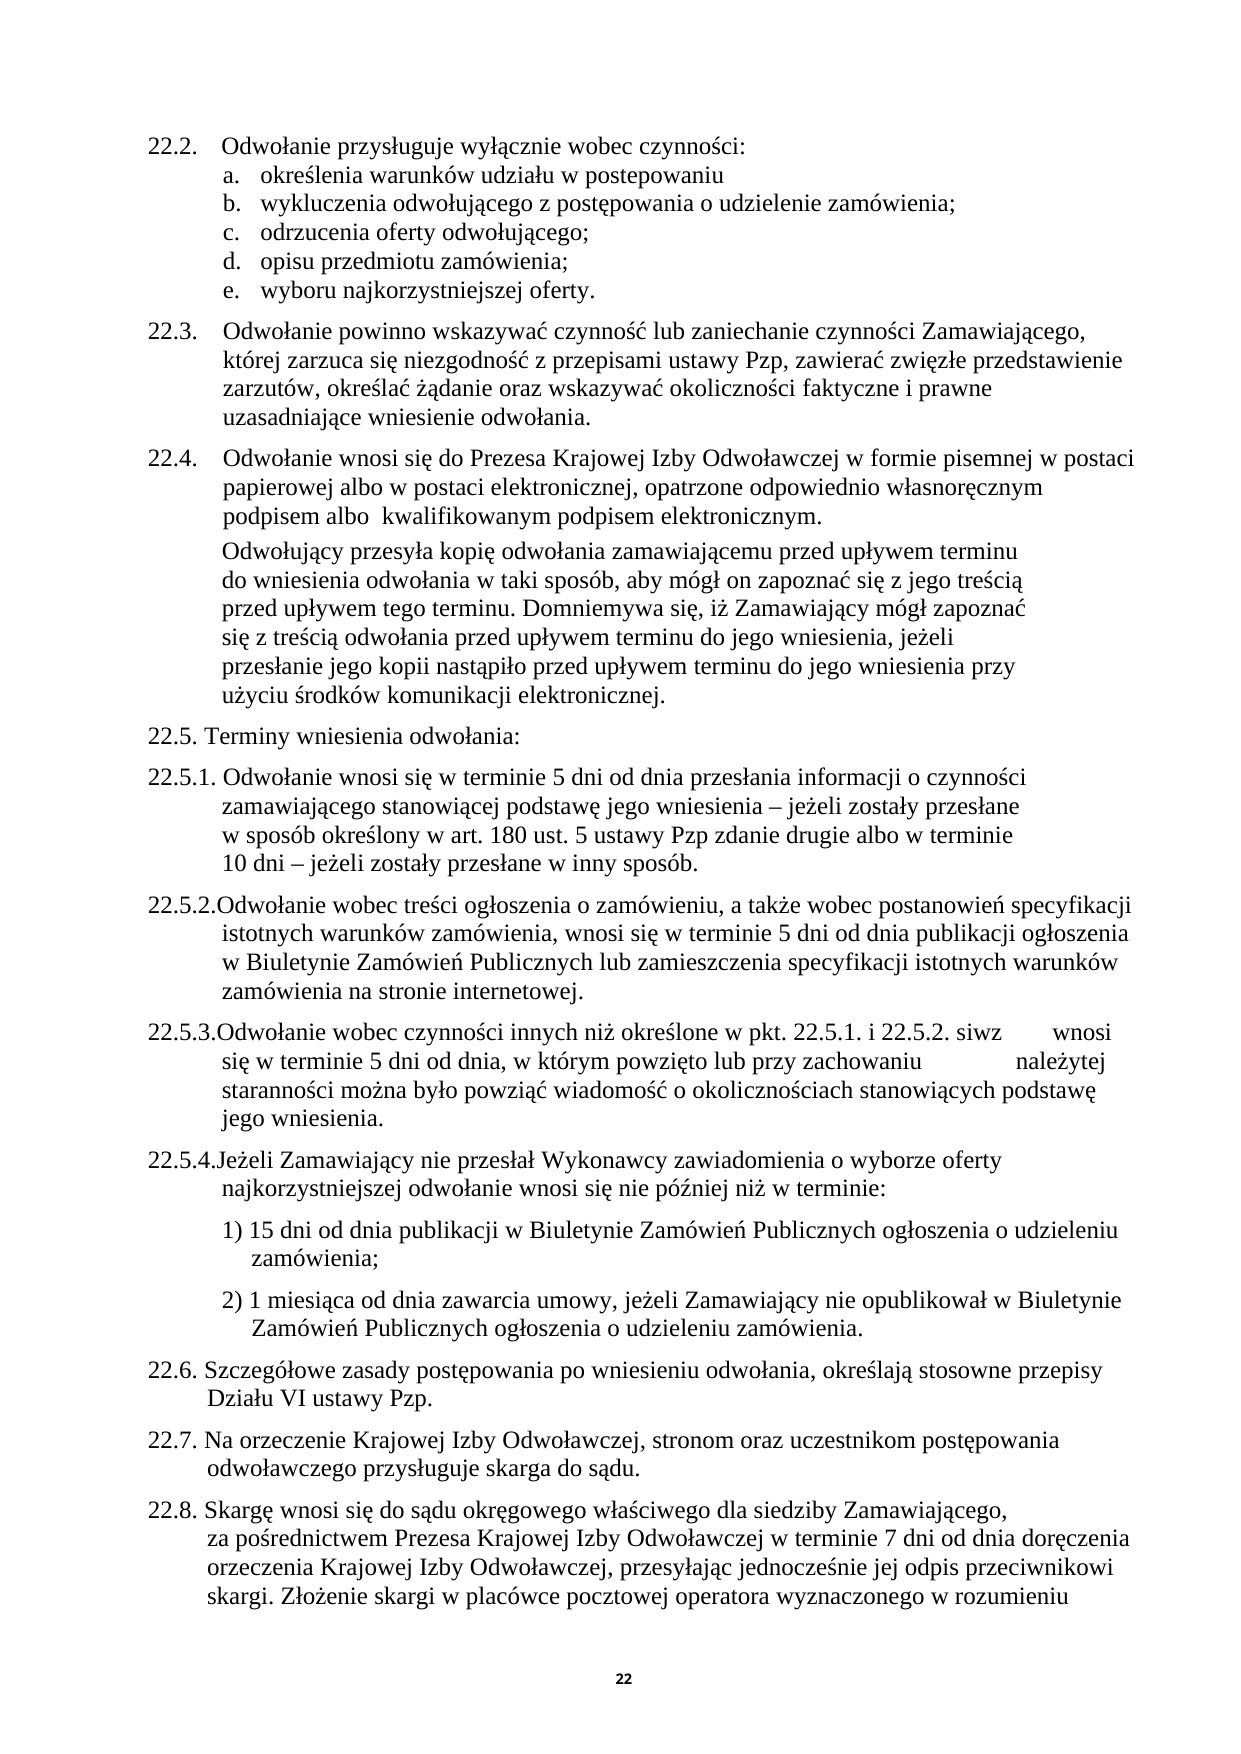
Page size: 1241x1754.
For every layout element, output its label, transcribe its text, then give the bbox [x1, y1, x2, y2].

text 22.5.4.Jeżeli Zamawiający nie przesłał Wykonawcy zawiadomienia o wyborze oferty najkorzystniejszej odwołanie wnosi się nie później niż w terminie: [148, 1145, 1137, 1202]
list opisu przedmiotu zamówienia; [223, 246, 1137, 275]
list określenia warunków udziału w postepowaniu [223, 160, 1137, 188]
text Odwołujący przesyła kopię odwołania zamawiającemu przed upływem terminu [148, 536, 1137, 565]
text 2) 1 miesiąca od dnia zawarcia umowy, jeżeli Zamawiający nie opublikował w Biuletynie Zamówień Publicznych ogłoszenia o udzieleniu zamówienia. [222, 1285, 1137, 1342]
text 22.5. Terminy wniesienia odwołania: [148, 721, 1137, 750]
text 22.5.3.Odwołanie wobec czynności innych niż określone w pkt. 22.5.1. i 22.5.2. siwz wnosi się w terminie 5 dni od dnia, w którym powzięto lub przy zachowaniu należytej staranności można było powziąć wiadomość o okolicznościach stanowiących podstawę jego wniesienia. [148, 1017, 1137, 1132]
text 22.4. Odwołanie wnosi się do Prezesa Krajowej Izby Odwoławczej w formie pisemnej w postaci papierowej albo w postaci elektronicznej, opatrzone odpowiednio własnoręcznym podpisem albo kwalifikowanym podpisem elektronicznym. [148, 443, 1137, 530]
list odrzucenia oferty odwołującego; [223, 217, 1137, 246]
text 22.5.2.Odwołanie wobec treści ogłoszenia o zamówieniu, a także wobec postanowień specyfikacji istotnych warunków zamówienia, wnosi się w terminie 5 dni od dnia publikacji ogłoszenia w Biuletynie Zamówień Publicznych lub zamieszczenia specyfikacji istotnych warunków zamówienia na stronie internetowej. [148, 890, 1137, 1005]
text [148, 1495, 1137, 1610]
text się z treścią odwołania przed upływem terminu do jego wniesienia, jeżeli [148, 622, 1137, 651]
list wykluczenia odwołującego z postępowania o udzielenie zamówienia; [223, 188, 1137, 217]
text 22.3. Odwołanie powinno wskazywać czynność lub zaniechanie czynności Zamawiającego, której zarzuca się niezgodność z przepisami ustawy Pzp, zawierać zwięzłe przedstawienie zarzutów, określać żądanie oraz wskazywać okoliczności faktyczne i prawne uzasadniające wniesienie odwołania. [148, 316, 1137, 431]
list wyboru najkorzystniejszej oferty. [223, 275, 1137, 303]
text 22.6. Szczegółowe zasady postępowania po wniesieniu odwołania, określają stosowne przepisy Działu VI ustawy Pzp. [148, 1355, 1137, 1412]
text 1) 15 dni od dnia publikacji w Biuletynie Zamówień Publicznych ogłoszenia o udzieleniu zamówienia; [222, 1215, 1137, 1272]
text 22.7. Na orzeczenie Krajowej Izby Odwoławczej, stronom oraz uczestnikom postępowania odwoławczego przysługuje skarga do sądu. [148, 1425, 1137, 1482]
text do wniesienia odwołania w taki sposób, aby mógł on zapoznać się z jego treścią [148, 565, 1137, 593]
text przesłanie jego kopii nastąpiło przed upływem terminu do jego wniesienia przy użyciu środków komunikacji elektronicznej. [222, 651, 1137, 708]
text 22.5.1. Odwołanie wnosi się w terminie 5 dni od dnia przesłania informacji o czynności zamawiającego stanowiącej podstawę jego wniesienia – jeżeli zostały przesłane w sposób określony w art. 180 ust. 5 ustawy Pzp zdanie drugie albo w terminie 10 dni – jeżeli zostały przesłane w inny sposób. [148, 762, 1137, 877]
text 22.2. Odwołanie przysługuje wyłącznie wobec czynności: [148, 131, 1137, 160]
text przed upływem tego terminu. Domniemywa się, iż Zamawiający mógł zapoznać [148, 593, 1137, 622]
